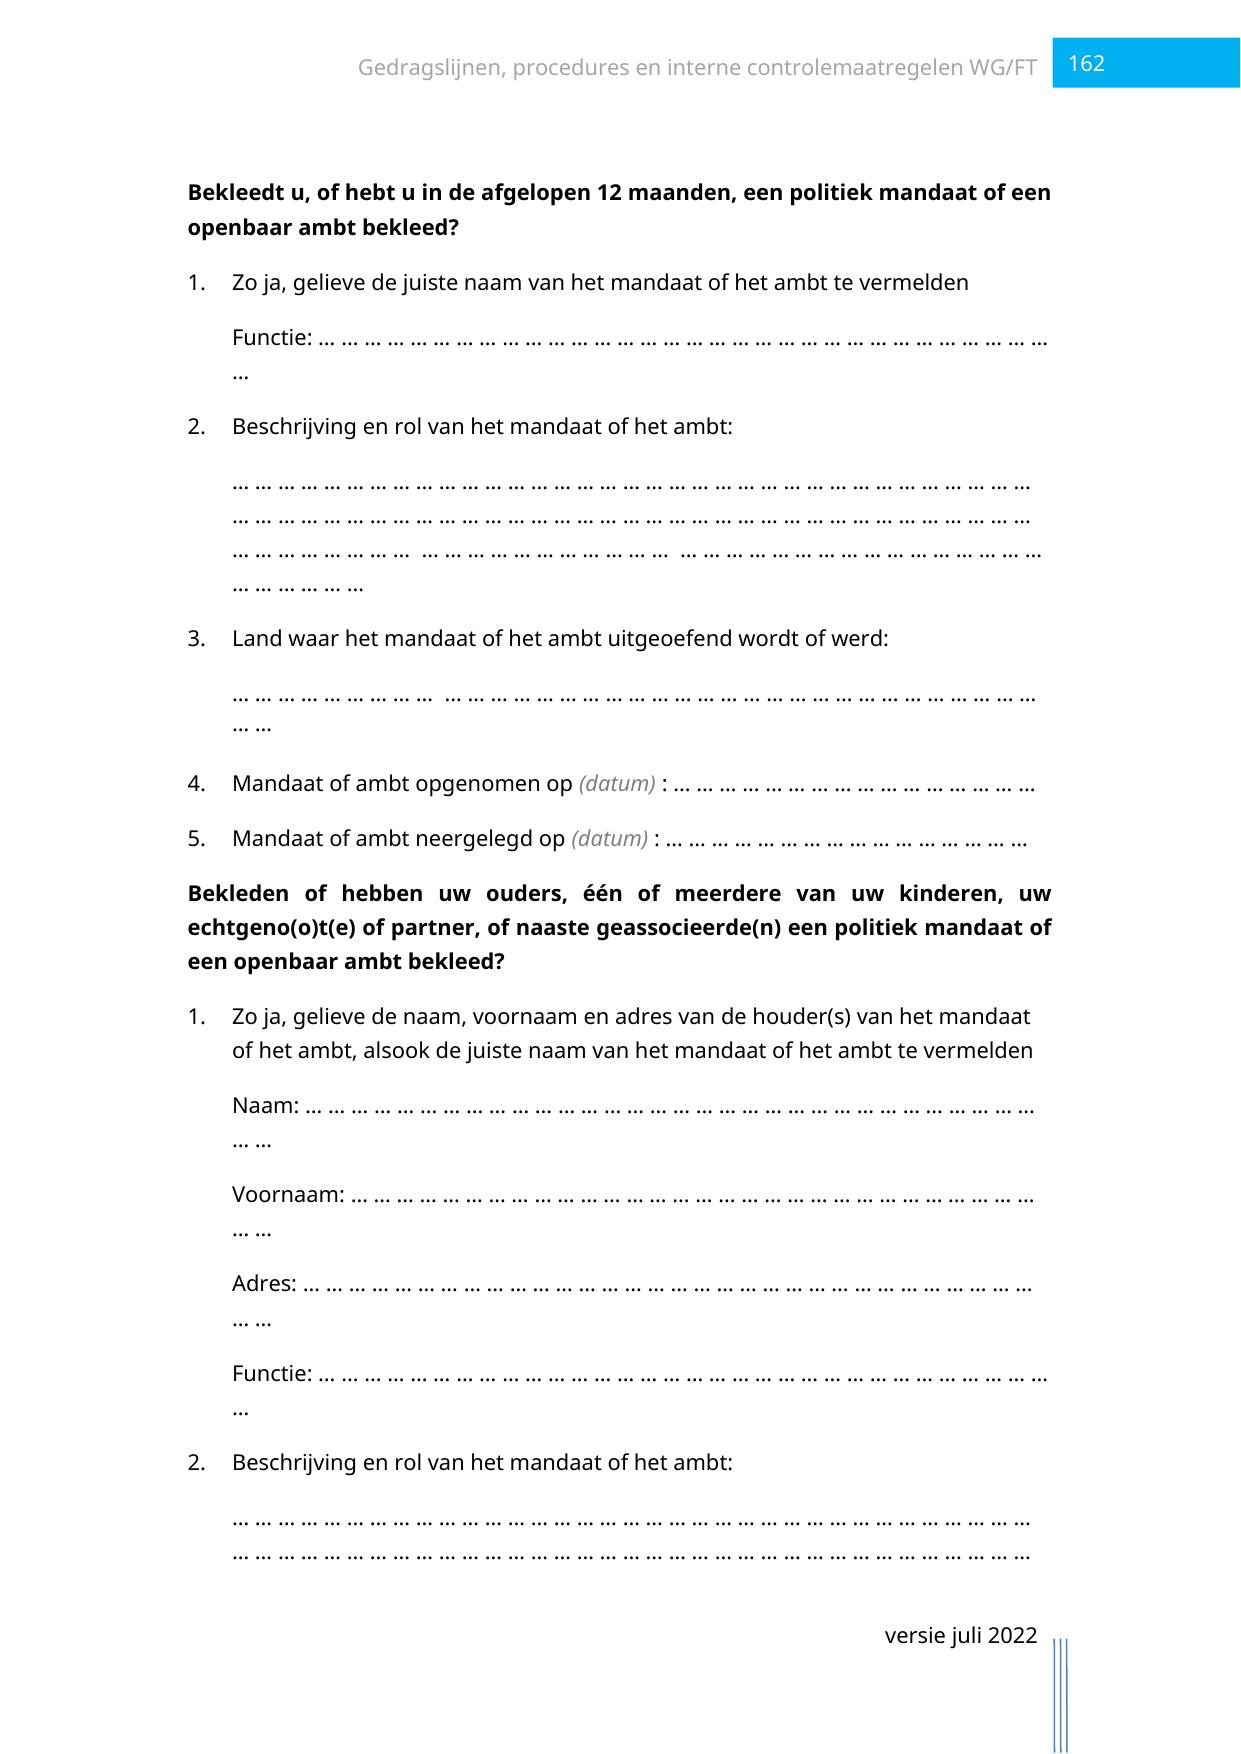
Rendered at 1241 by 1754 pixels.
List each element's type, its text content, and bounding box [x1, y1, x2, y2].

text Adres: … … … … … … … … … … … … … … … … … … … … … … … … … … … … … … … … … … [187, 1268, 1053, 1332]
text 1. Zo ja, gelieve de naam, voornaam en adres van de houder(s) van het mandaat of het ambt, alsook de juiste naam van het mandaat of het ambt te vermelden [187, 1001, 1053, 1065]
text 1. Zo ja, gelieve de juiste naam van het mandaat of het ambt te vermelden [187, 266, 1053, 296]
text Functie: … … … … … … … … … … … … … … … … … … … … … … … … … … … … … … … … … [187, 321, 1053, 385]
text Functie: … … … … … … … … … … … … … … … … … … … … … … … … … … … … … … … … … [187, 1357, 1053, 1421]
text Bekleden of hebben uw ouders, één of meerdere van uw kinderen, uw echtgeno(o)t(e) of partner, of naaste geassocieerde(n) een politiek mandaat of een openbaar ambt bekleed? [187, 877, 1053, 976]
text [187, 1502, 1053, 1566]
text Voornaam: … … … … … … … … … … … … … … … … … … … … … … … … … … … … … … … … [187, 1179, 1053, 1243]
text 3. Land waar het mandaat of het ambt uitgeoefend wordt of werd: [187, 623, 1053, 653]
text Bekleedt u, of hebt u in de afgelopen 12 maanden, een politiek mandaat of een openbaar ambt bekleed? [187, 177, 1053, 241]
text 4. Mandaat of ambt opgenomen op (datum) : … … … … … … … … … … … … … … … … [187, 767, 1053, 797]
text 2. Beschrijving en rol van het mandaat of het ambt: [187, 1447, 1053, 1476]
text 2. Beschrijving en rol van het mandaat of het ambt: [187, 411, 1053, 440]
text … … … … … … … … … … … … … … … … … … … … … … … … … … … … … … … … … … … … … [232, 678, 1053, 738]
text 5. Mandaat of ambt neergelegd op (datum) : … … … … … … … … … … … … … … … … [187, 822, 1053, 852]
text Naam: … … … … … … … … … … … … … … … … … … … … … … … … … … … … … … … … … … [187, 1090, 1053, 1154]
